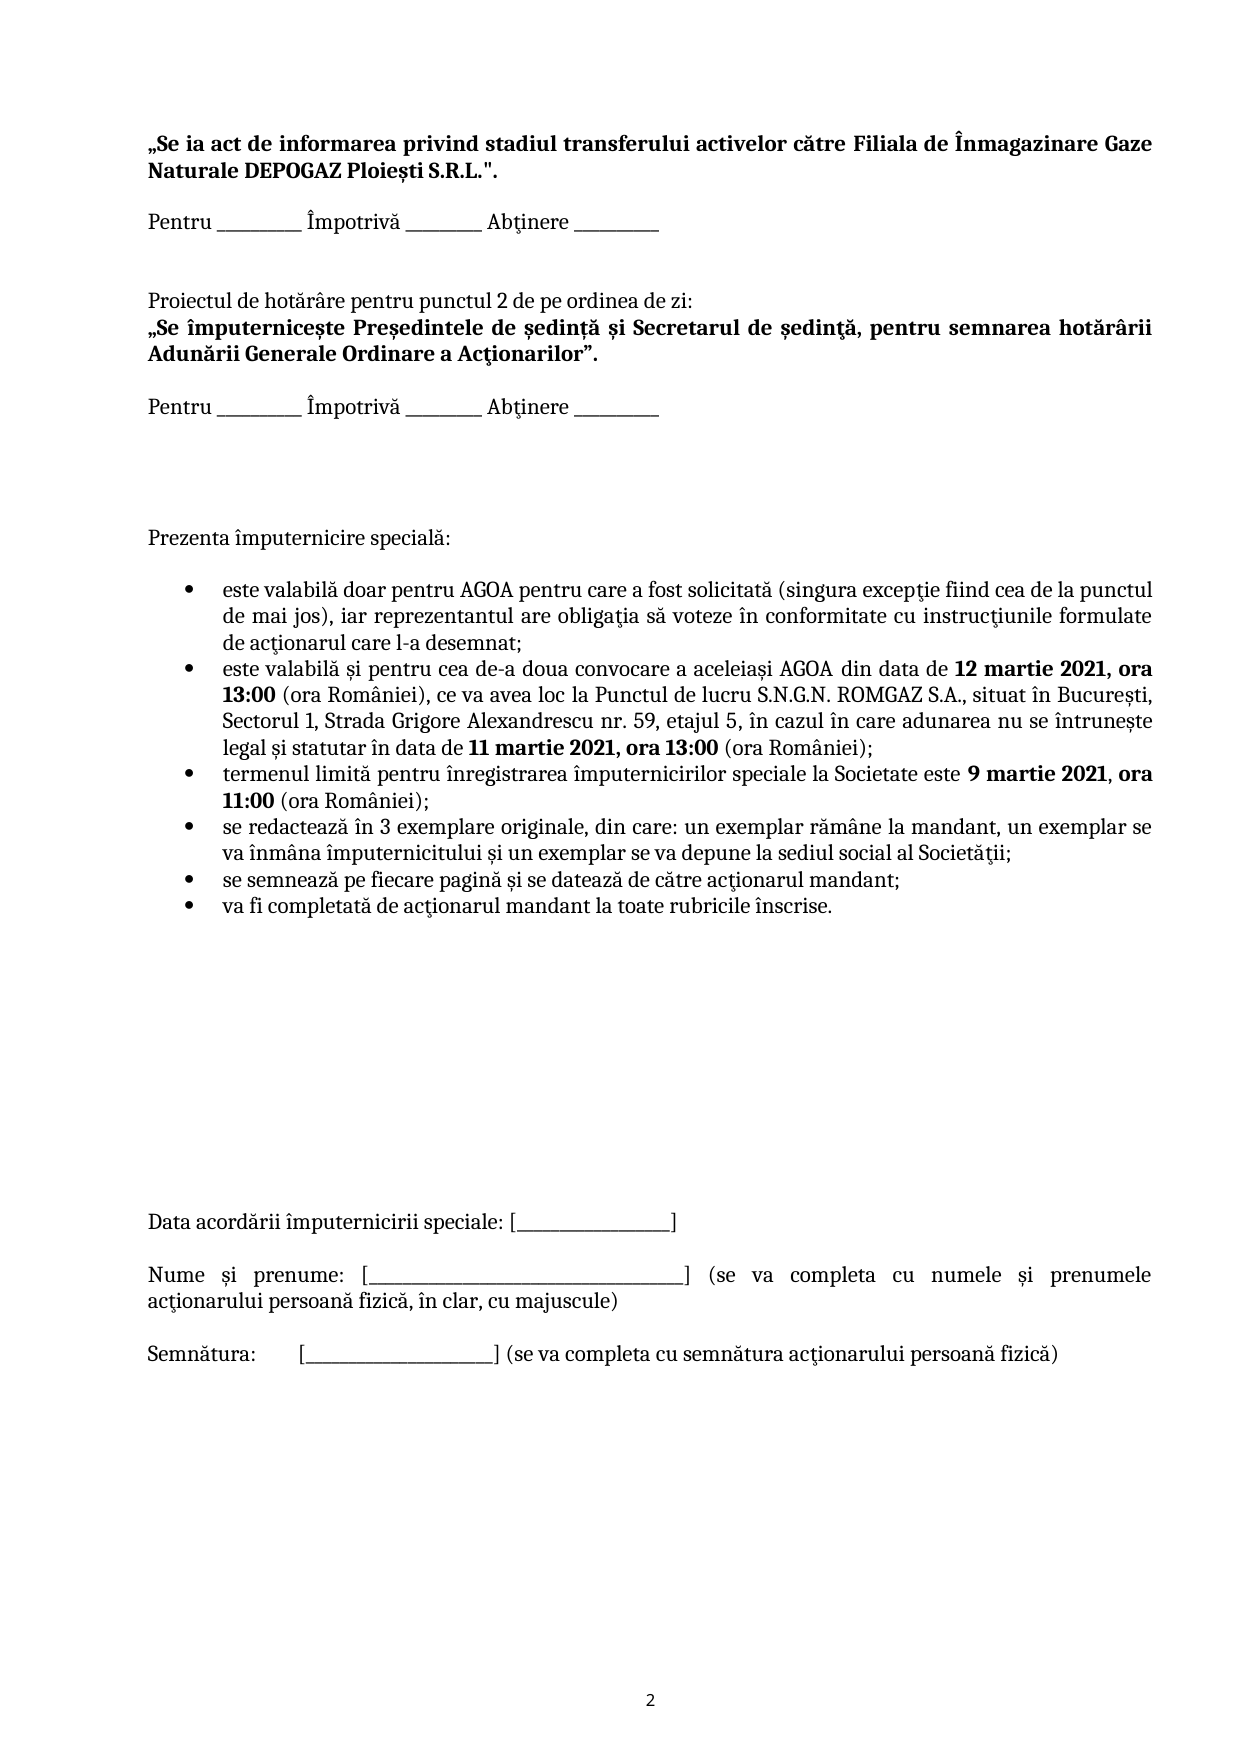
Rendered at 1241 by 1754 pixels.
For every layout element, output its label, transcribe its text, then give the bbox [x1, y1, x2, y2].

text Pentru __________ Împotrivă _________ Abţinere __________ [148, 393, 1151, 420]
text Nume şi prenume: [_____________________________________] (se va completa cu numele şi prenumele acţionarului persoană fizică, în clar, cu majuscule) [148, 1262, 1153, 1314]
text „Se împuternicește Preşedintele de ședință şi Secretarul de şedinţă, pentru semnarea hotărârii Adunării Generale Ordinare a Acţionarilor”. [148, 314, 1153, 367]
text Data acordării împuternicirii speciale: [__________________] [148, 1209, 1153, 1235]
text Pentru __________ Împotrivă _________ Abţinere __________ [148, 209, 1151, 235]
list termenul limită pentru înregistrarea împuternicirilor speciale la Societate este 9 martie 2021, ora 11:00 (ora României); [185, 761, 1153, 814]
list se semnează pe fiecare pagină şi se datează de către acţionarul mandant; [185, 866, 1153, 893]
list se redactează în 3 exemplare originale, din care: un exemplar rămâne la mandant, un exemplar se va înmâna împuternicitului şi un exemplar se va depune la sediul social al Societăţii; [185, 814, 1153, 866]
list va fi completată de acţionarul mandant la toate rubricile înscrise. [185, 893, 1153, 919]
text Prezenta împuternicire specială: [148, 525, 1153, 552]
text „Se ia act de informarea privind stadiul transferului activelor către Filiala de Înmagazinare Gaze Naturale DEPOGAZ Ploiești S.R.L.". [148, 131, 1153, 184]
text Semnătura: [______________________] (se va completa cu semnătura acţionarului persoană fizică) [148, 1341, 1153, 1367]
list este valabilă doar pentru AGOA pentru care a fost solicitată (singura excepţie fiind cea de la punctul de mai jos), iar reprezentantul are obligaţia să voteze în conformitate cu instrucţiunile formulate de acţionarul care l-a desemnat; [185, 577, 1153, 656]
text Proiectul de hotărâre pentru punctul 2 de pe ordinea de zi: [148, 288, 1151, 314]
list este valabilă şi pentru cea de-a doua convocare a aceleiaşi AGOA din data de 12 martie 2021, ora 13:00 (ora României), ce va avea loc la Punctul de lucru S.N.G.N. ROMGAZ S.A., situat în București, Sectorul 1, Strada Grigore Alexandrescu nr. 59, etajul 5, în cazul în care adunarea nu se întruneşte legal şi statutar în data de 11 martie 2021, ora 13:00 (ora României); [185, 656, 1153, 761]
